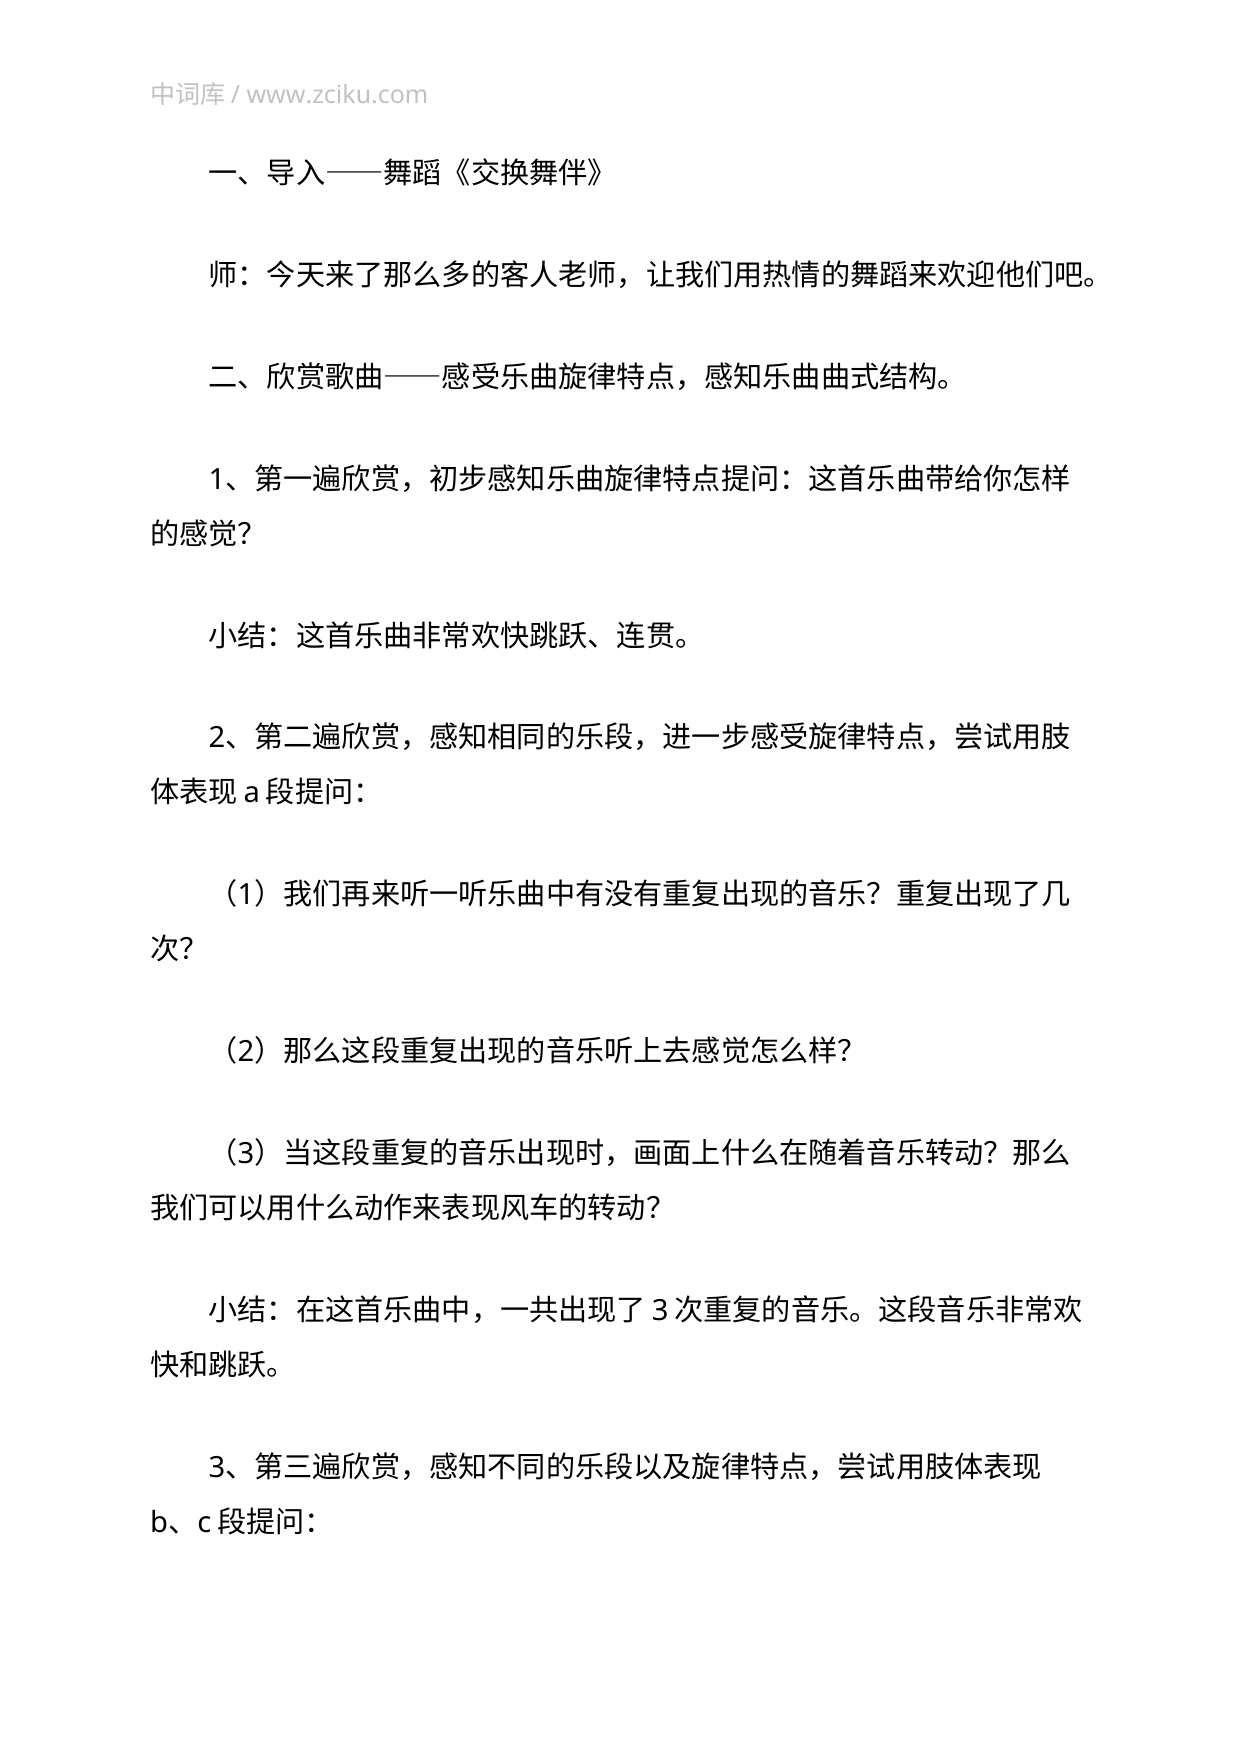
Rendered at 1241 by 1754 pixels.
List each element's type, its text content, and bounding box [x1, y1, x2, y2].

text 小结：在这首乐曲中，一共出现了3次重复的音乐。这段音乐非常欢快和跳跃。 [150, 1286, 1090, 1384]
text （2）那么这段重复出现的音乐听上去感觉怎么样？ [150, 1028, 1090, 1070]
text 一、导入——舞蹈《交换舞伴》 [150, 150, 1090, 192]
text 2、第二遍欣赏，感知相同的乐段，进一步感受旋律特点，尝试用肢体表现a段提问： [150, 714, 1090, 811]
text 3、第三遍欣赏，感知不同的乐段以及旋律特点，尝试用肢体表现b、c段提问： [150, 1443, 1090, 1541]
text 师：今天来了那么多的客人老师，让我们用热情的舞蹈来欢迎他们吧。 [150, 252, 1090, 294]
text （1）我们再来听一听乐曲中有没有重复出现的音乐？重复出现了几次？ [150, 871, 1090, 968]
text （3）当这段重复的音乐出现时，画面上什么在随着音乐转动？那么我们可以用什么动作来表现风车的转动？ [150, 1129, 1090, 1227]
text 小结：这首乐曲非常欢快跳跃、连贯。 [150, 612, 1090, 654]
text 二、欣赏歌曲——感受乐曲旋律特点，感知乐曲曲式结构。 [150, 353, 1090, 396]
text 1、第一遍欣赏，初步感知乐曲旋律特点提问：这首乐曲带给你怎样的感觉？ [150, 455, 1090, 553]
